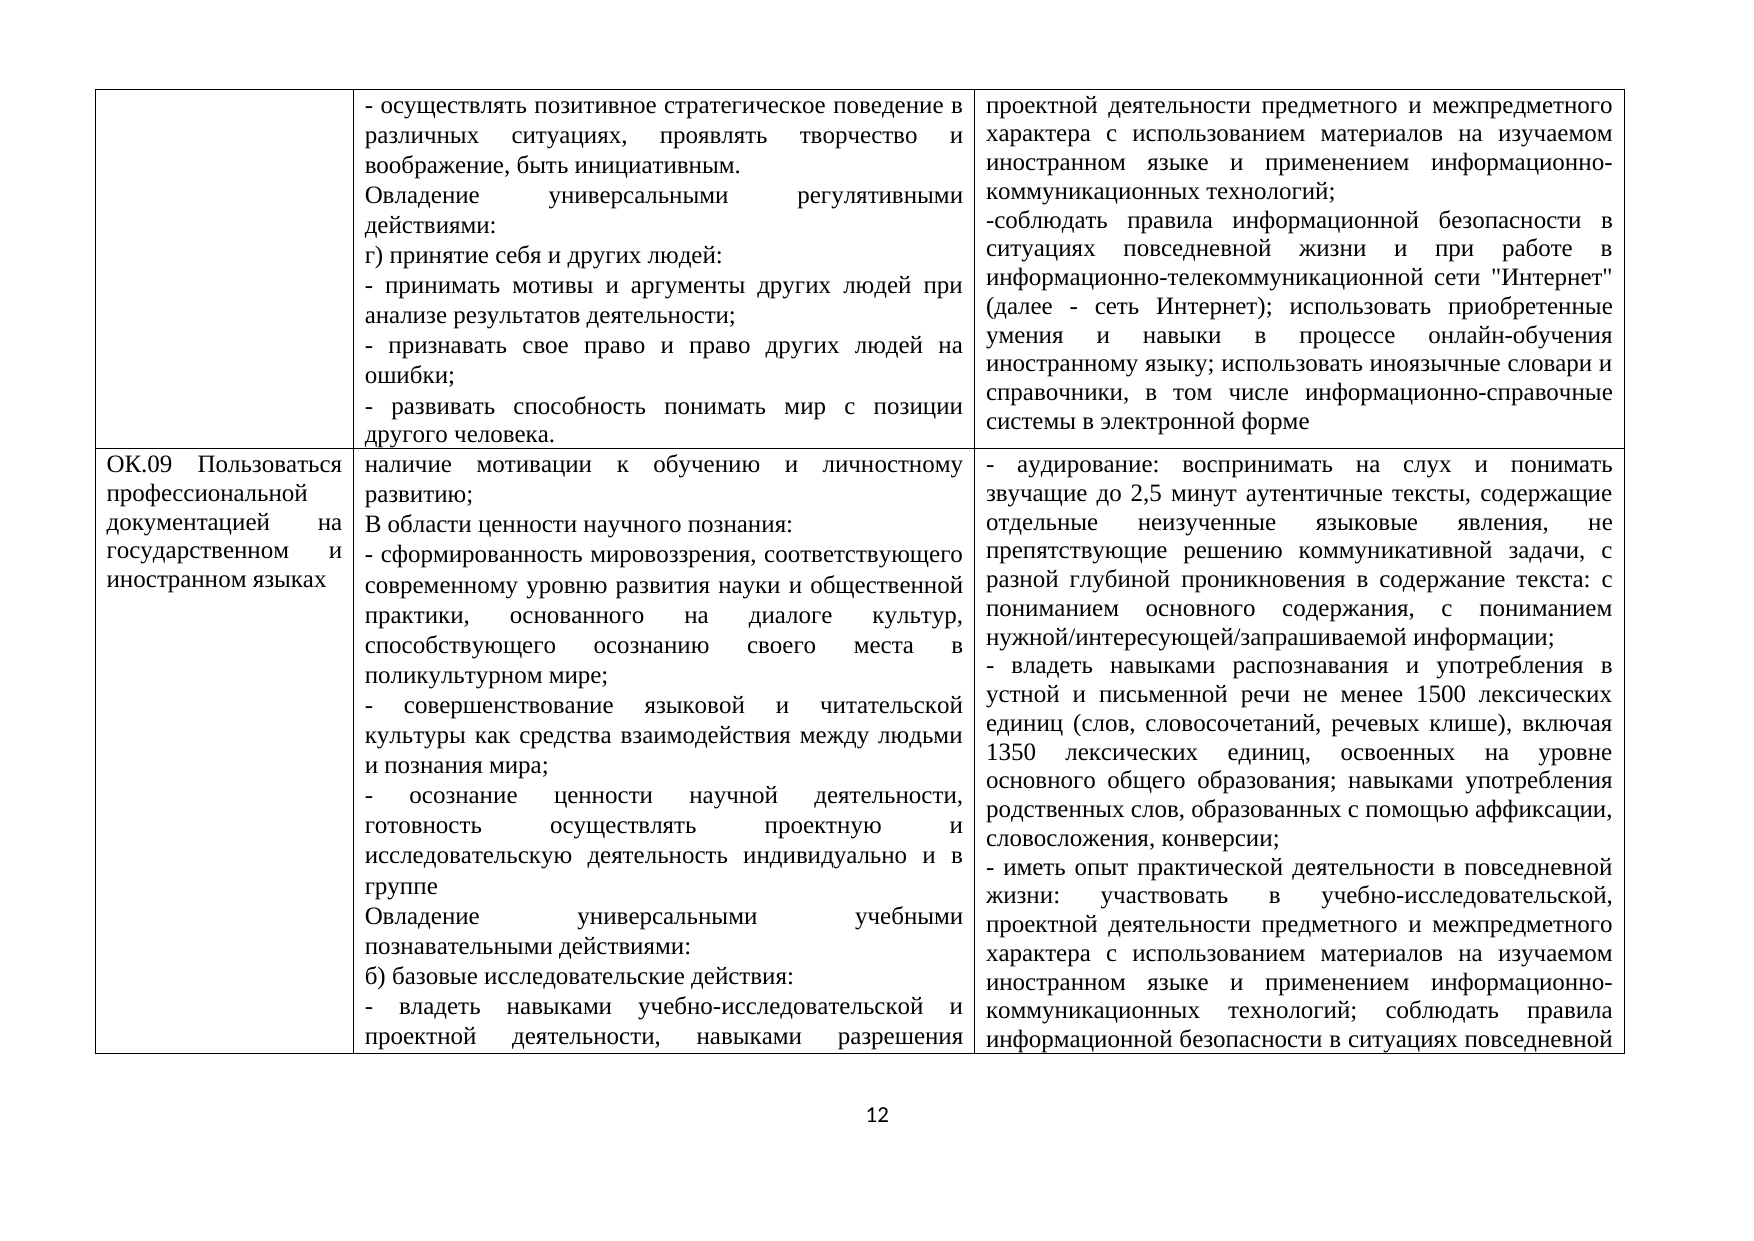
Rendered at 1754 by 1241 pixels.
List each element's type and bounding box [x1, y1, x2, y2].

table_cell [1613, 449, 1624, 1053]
table_cell [96, 90, 353, 448]
table_cell [354, 90, 974, 448]
table_cell [975, 90, 1624, 448]
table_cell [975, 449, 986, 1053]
table_cell [96, 449, 353, 1053]
table_cell [354, 449, 974, 1053]
